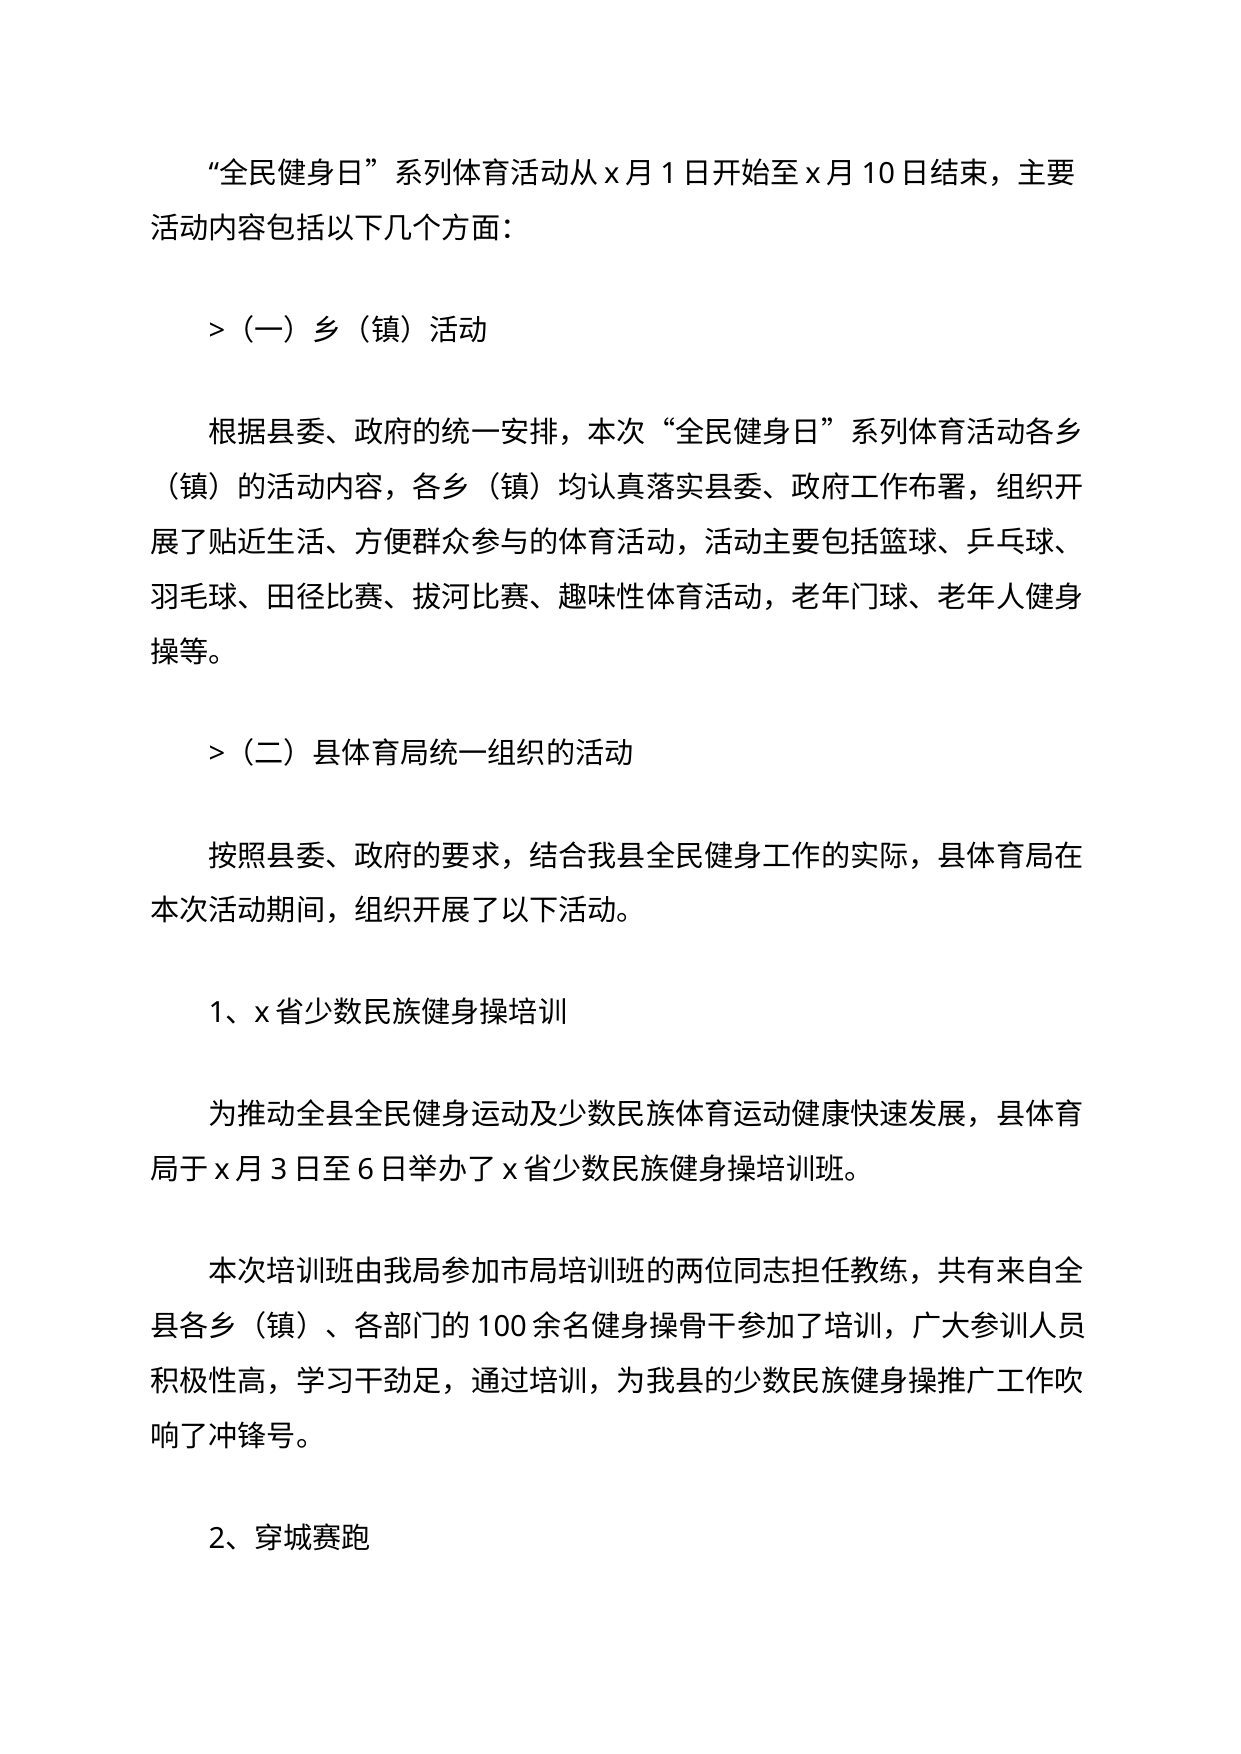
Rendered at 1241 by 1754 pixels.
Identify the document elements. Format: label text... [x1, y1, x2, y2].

text “全民健身日”系列体育活动从x月1日开始至x月10日结束，主要活动内容包括以下几个方面： [150, 150, 1090, 247]
text 2、穿城赛跑 [150, 1514, 1090, 1557]
text 根据县委、政府的统一安排，本次“全民健身日”系列体育活动各乡（镇）的活动内容，各乡（镇）均认真落实县委、政府工作布署，组织开展了贴近生活、方便群众参与的体育活动，活动主要包括篮球、乒乓球、羽毛球、田径比赛、拔河比赛、趣味性体育活动，老年门球、老年人健身操等。 [150, 409, 1090, 671]
text 为推动全县全民健身运动及少数民族体育运动健康快速发展，县体育局于x月3日至6日举办了x省少数民族健身操培训班。 [150, 1091, 1090, 1188]
text >（二）县体育局统一组织的活动 [150, 730, 1090, 772]
text 按照县委、政府的要求，结合我县全民健身工作的实际，县体育局在本次活动期间，组织开展了以下活动。 [150, 832, 1090, 929]
text >（一）乡（镇）活动 [150, 307, 1090, 349]
text 1、x省少数民族健身操培训 [150, 989, 1090, 1031]
text 本次培训班由我局参加市局培训班的两位同志担任教练，共有来自全县各乡（镇）、各部门的100余名健身操骨干参加了培训，广大参训人员积极性高，学习干劲足，通过培训，为我县的少数民族健身操推广工作吹响了冲锋号。 [150, 1248, 1090, 1455]
